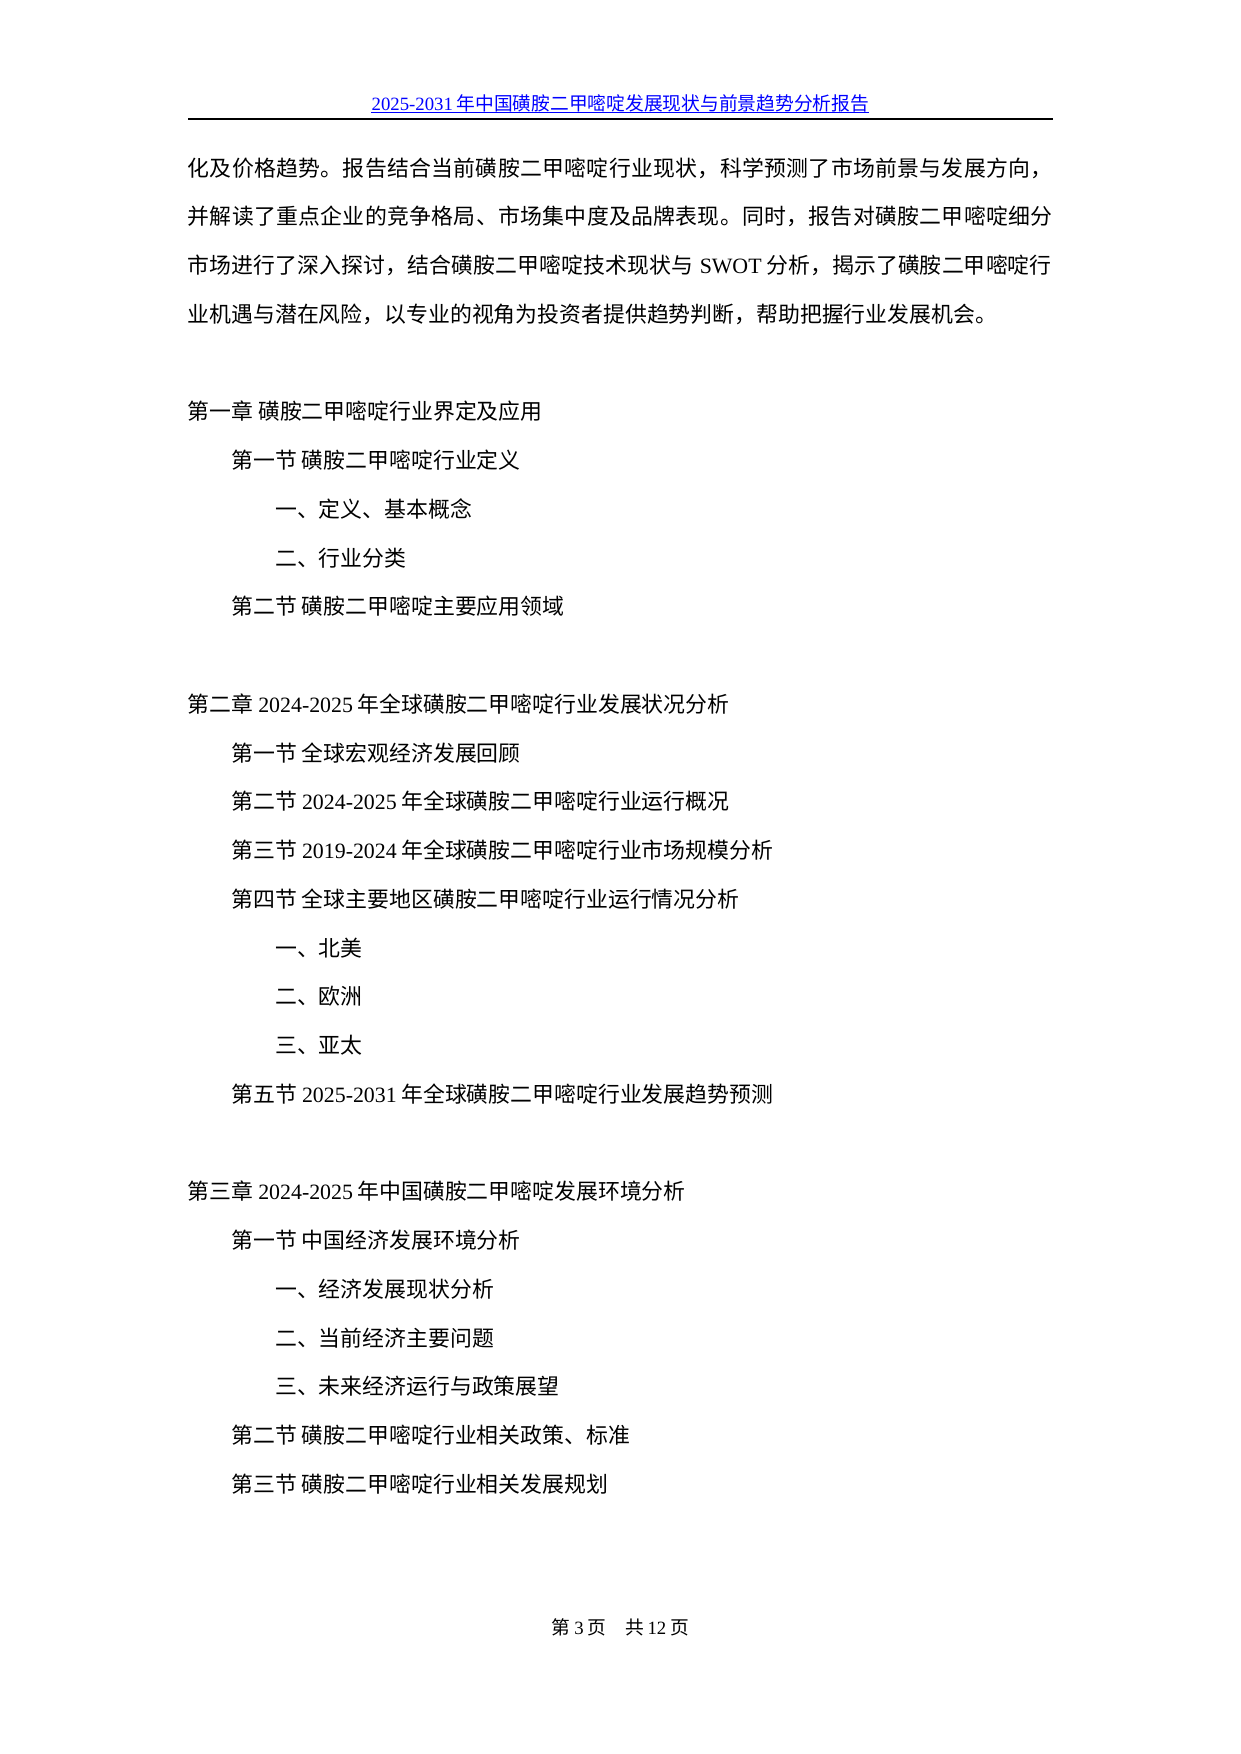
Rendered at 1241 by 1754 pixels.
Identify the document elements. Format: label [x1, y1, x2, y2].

text [187, 150, 1053, 1499]
